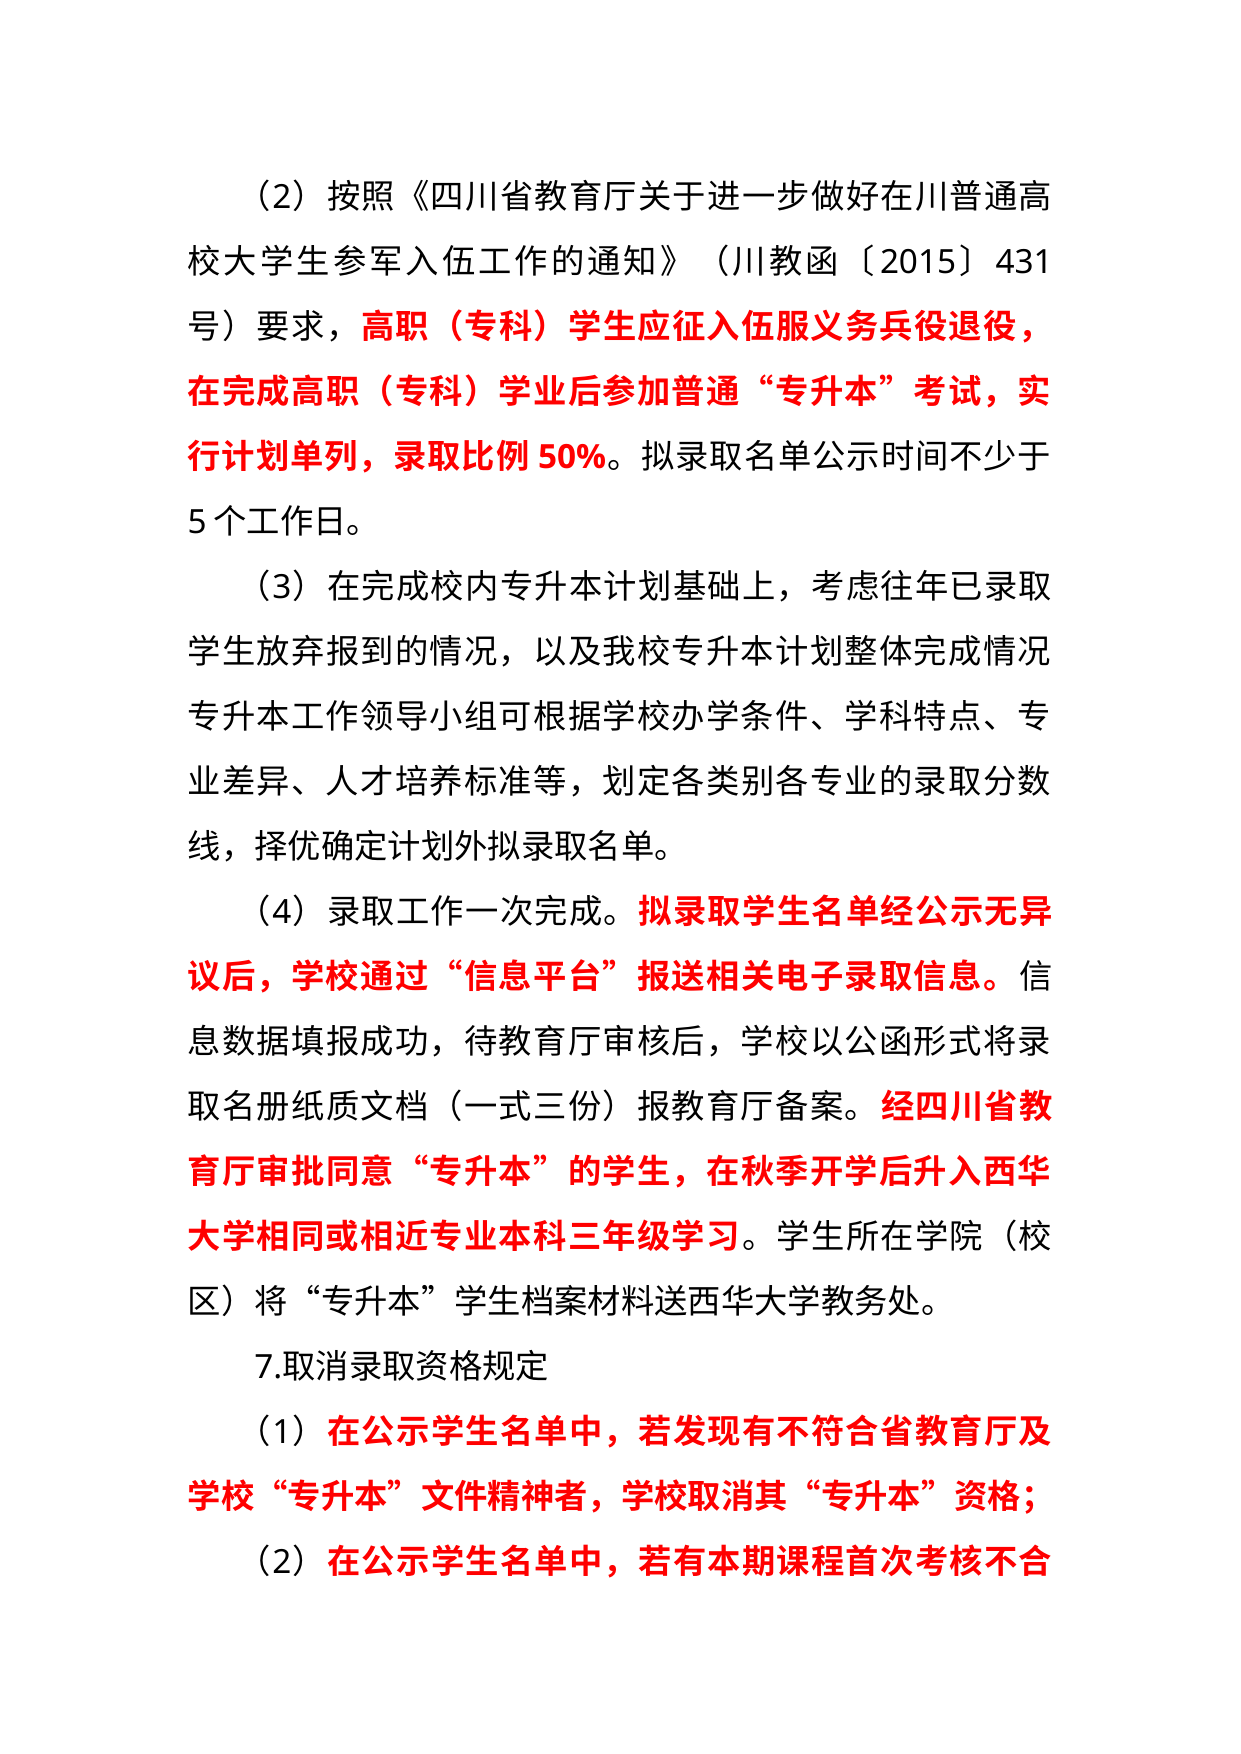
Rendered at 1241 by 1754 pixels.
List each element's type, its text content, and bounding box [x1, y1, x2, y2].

text （3）在完成校内专升本计划基础上，考虑往年已录取学生放弃报到的情况，以及我校专升本计划整体完成情况，专升本工作领导小组可根据学校办学条件、学科特点、专业差异、人才培养标准等，划定各类别各专业的录取分数线，择优确定计划外拟录取名单。 [187, 552, 1053, 877]
text （2）按照《四川省教育厅关于进一步做好在川普通高校大学生参军入伍工作的通知》（川教函〔2015〕431号）要求，高职（专科）学生应征入伍服义务兵役退役，在完成高职（专科）学业后参加普通“专升本”考试，实行计划单列，录取比例50%。拟录取名单公示时间不少于5个工作日。 [187, 162, 1053, 552]
text 7.取消录取资格规定 [187, 1332, 1053, 1397]
text （4）录取工作一次完成。拟录取学生名单经公示无异议后，学校通过“信息平台”报送相关电子录取信息。信息数据填报成功，待教育厅审核后，学校以公函形式将录取名册纸质文档（一式三份）报教育厅备案。经四川省教育厅审批同意“专升本”的学生，在秋季开学后升入西华大学相同或相近专业本科三年级学习。学生所在学院（校区）将“专升本”学生档案材料送西华大学教务处。 [187, 877, 1053, 1332]
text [187, 1527, 1053, 1592]
text （1）在公示学生名单中，若发现有不符合省教育厅及学校“专升本”文件精神者，学校取消其“专升本”资格； [187, 1397, 1053, 1527]
